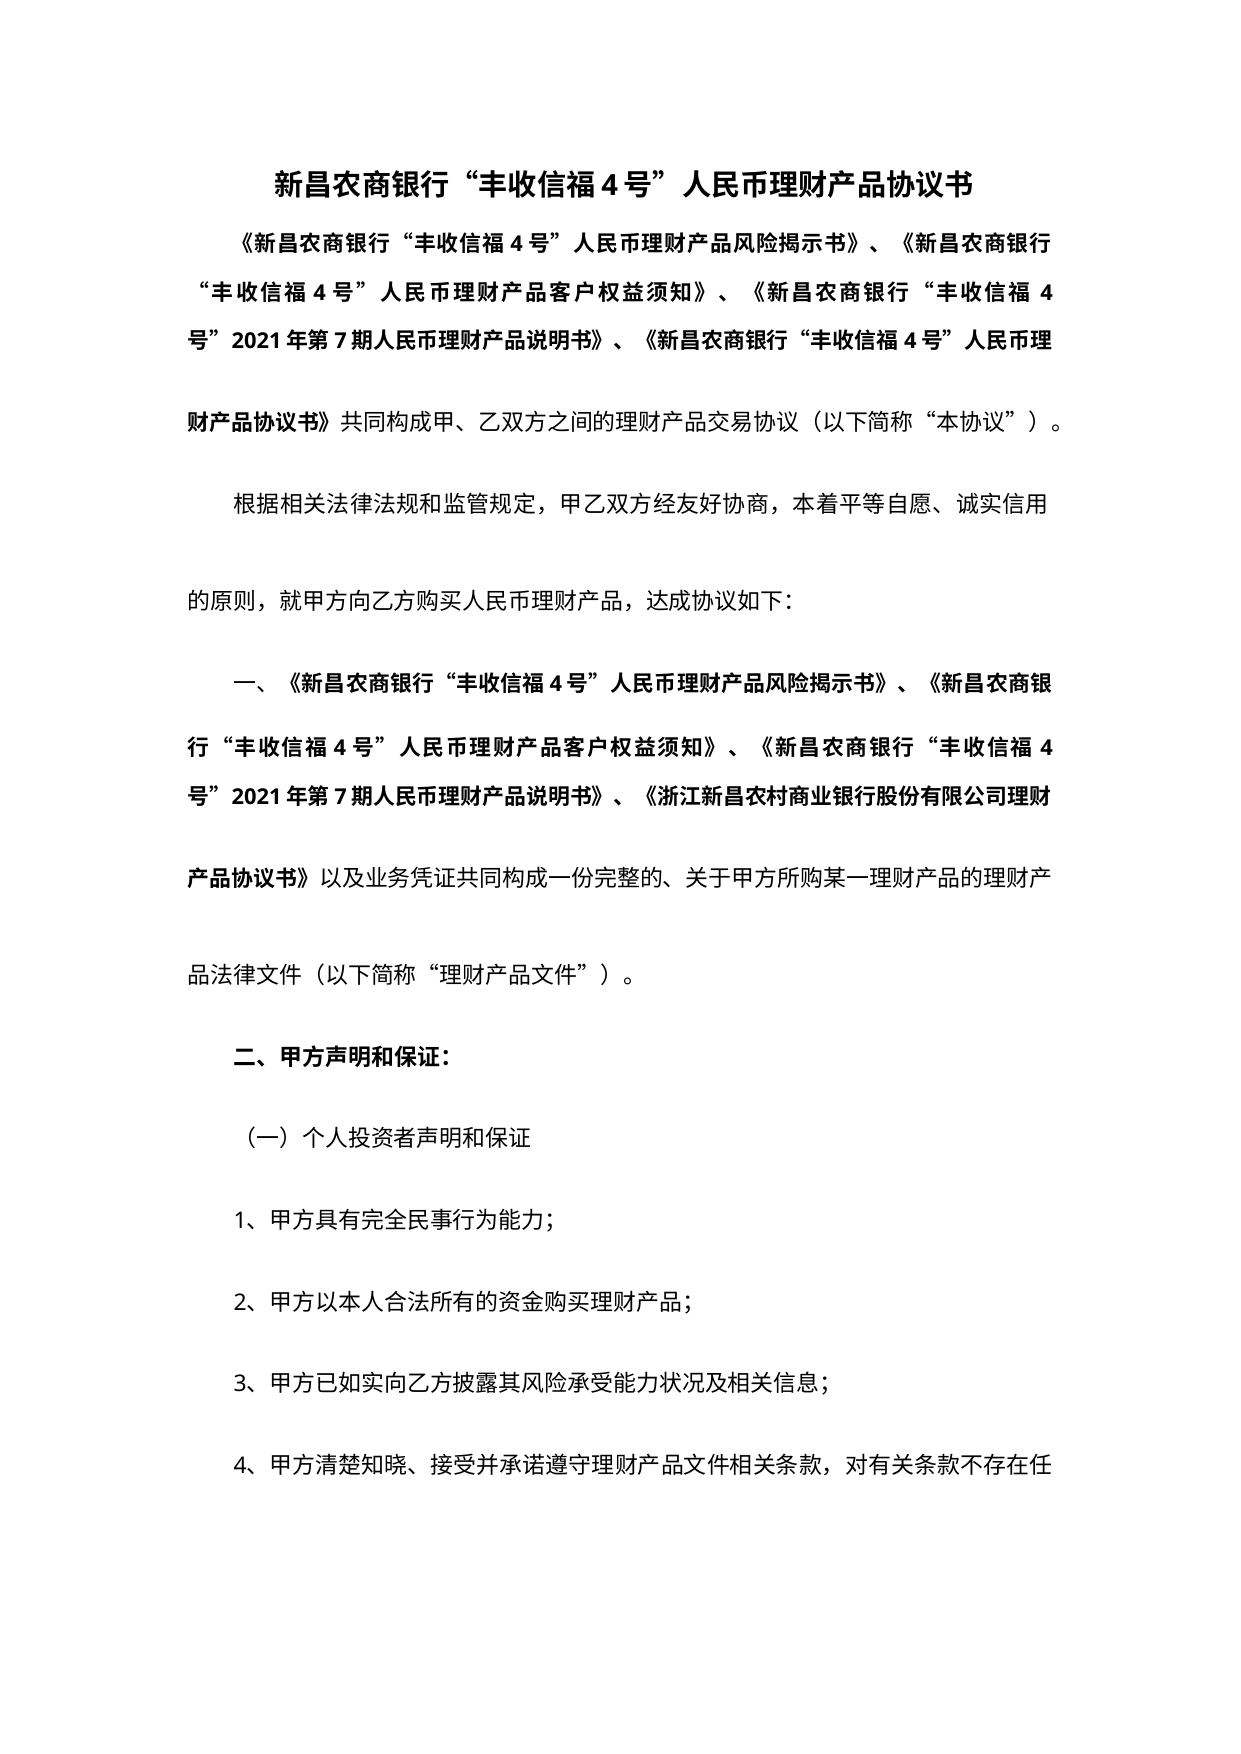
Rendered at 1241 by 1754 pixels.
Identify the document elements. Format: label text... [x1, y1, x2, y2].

text （一）个人投资者声明和保证 [187, 1104, 1053, 1169]
text 2、甲方以本人合法所有的资金购买理财产品； [187, 1267, 1053, 1332]
text 新昌农商银行“丰收信福4号”人民币理财产品协议书 [187, 162, 1053, 204]
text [187, 1431, 1053, 1496]
text 3、甲方已如实向乙方披露其风险承受能力状况及相关信息； [187, 1349, 1053, 1414]
text 一、《新昌农商银行“丰收信福4号”人民币理财产品风险揭示书》、《新昌农商银行“丰收信福4号”人民币理财产品客户权益须知》、《新昌农商银行“丰收信福4号”2021年第7期人民币理财产品说明书》、《浙江新昌农村商业银行股份有限公司理财产品协议书》以及业务凭证共同构成一份完整的、关于甲方所购某一理财产品的理财产品法律文件（以下简称“理财产品文件”）。 [187, 649, 1053, 1006]
text 1、甲方具有完全民事行为能力； [187, 1186, 1053, 1251]
text 《新昌农商银行“丰收信福4号”人民币理财产品风险揭示书》、《新昌农商银行“丰收信福4号”人民币理财产品客户权益须知》、《新昌农商银行“丰收信福4号”2021年第7期人民币理财产品说明书》、《新昌农商银行“丰收信福4号”人民币理财产品协议书》共同构成甲、乙双方之间的理财产品交易协议（以下简称“本协议”）。 [187, 226, 1053, 453]
text 二、甲方声明和保证： [187, 1023, 1053, 1088]
text 根据相关法律法规和监管规定，甲乙双方经友好协商，本着平等自愿、诚实信用的原则，就甲方向乙方购买人民币理财产品，达成协议如下： [187, 469, 1053, 632]
